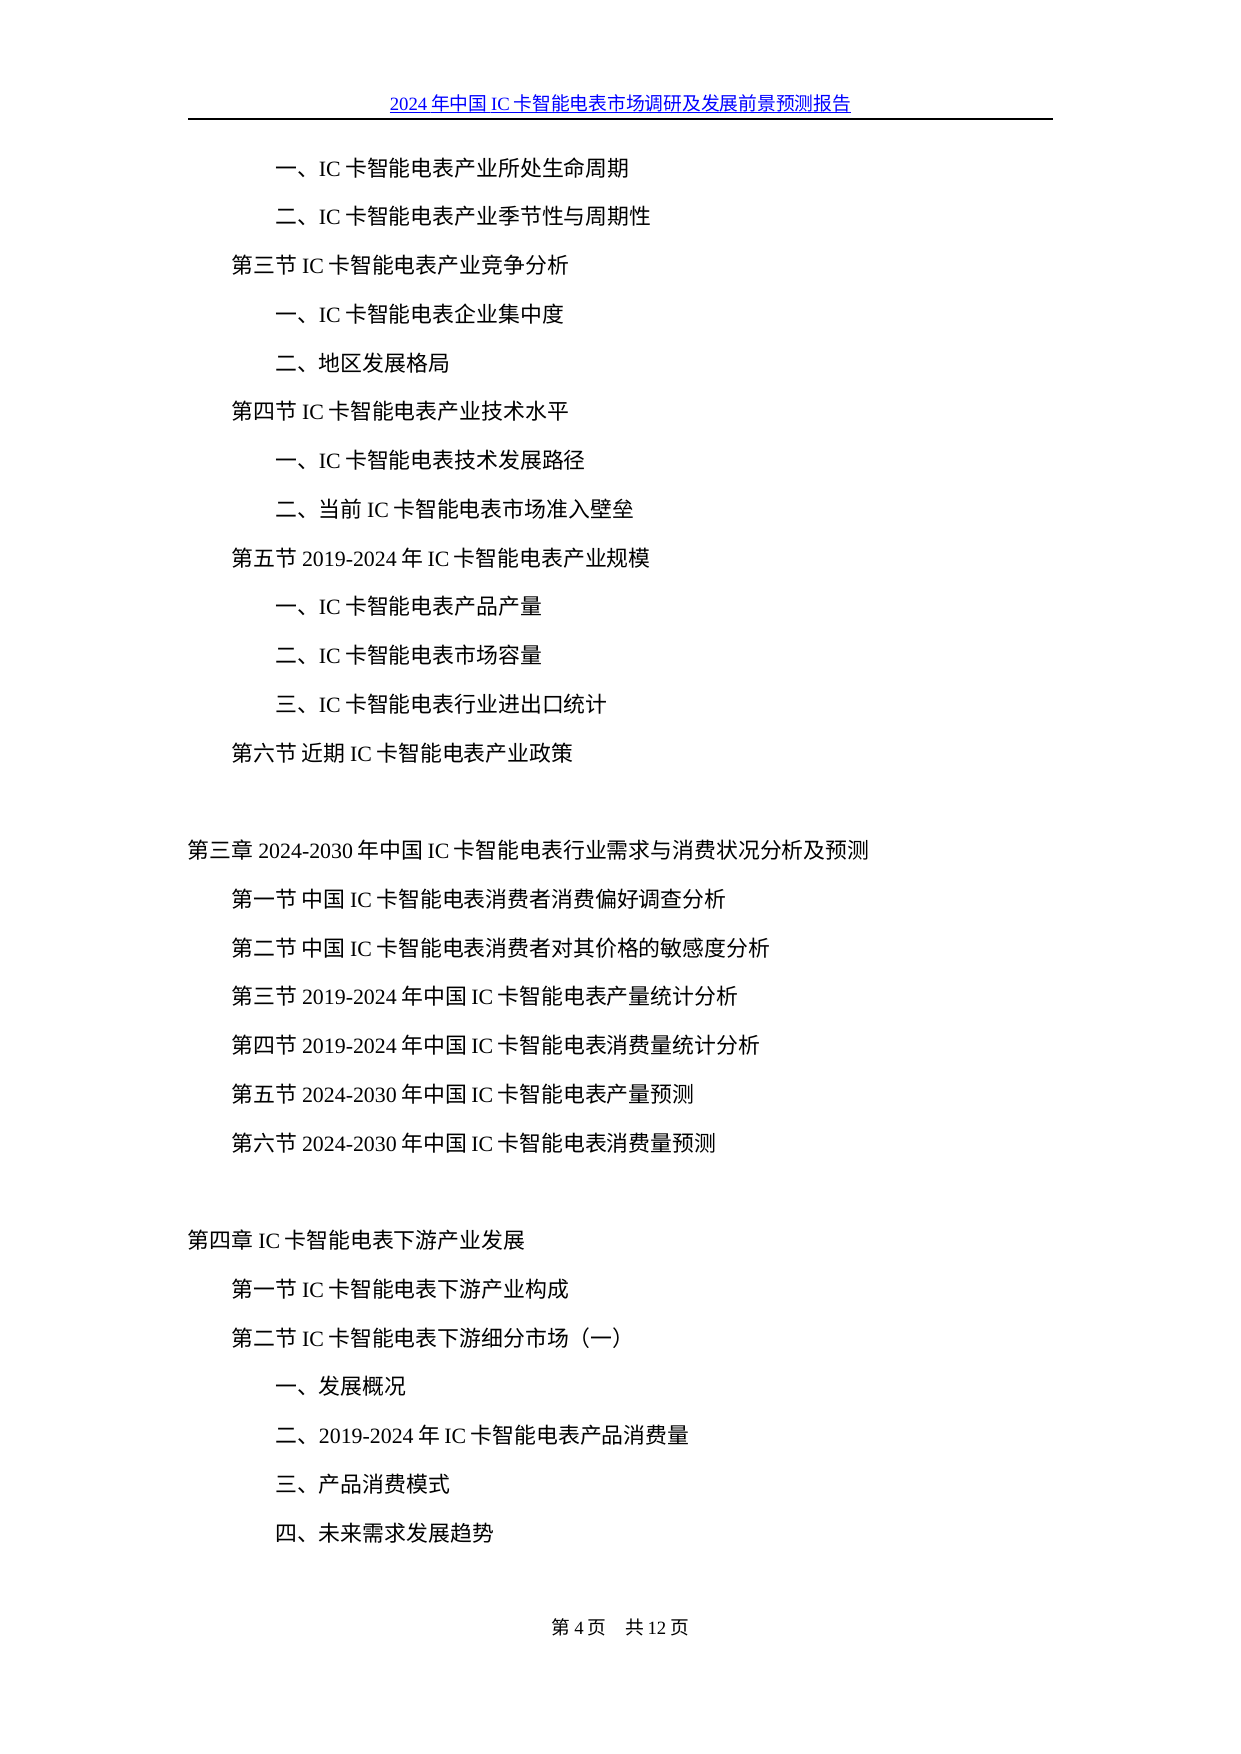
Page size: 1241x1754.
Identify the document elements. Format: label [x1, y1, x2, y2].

text [187, 150, 1053, 1548]
